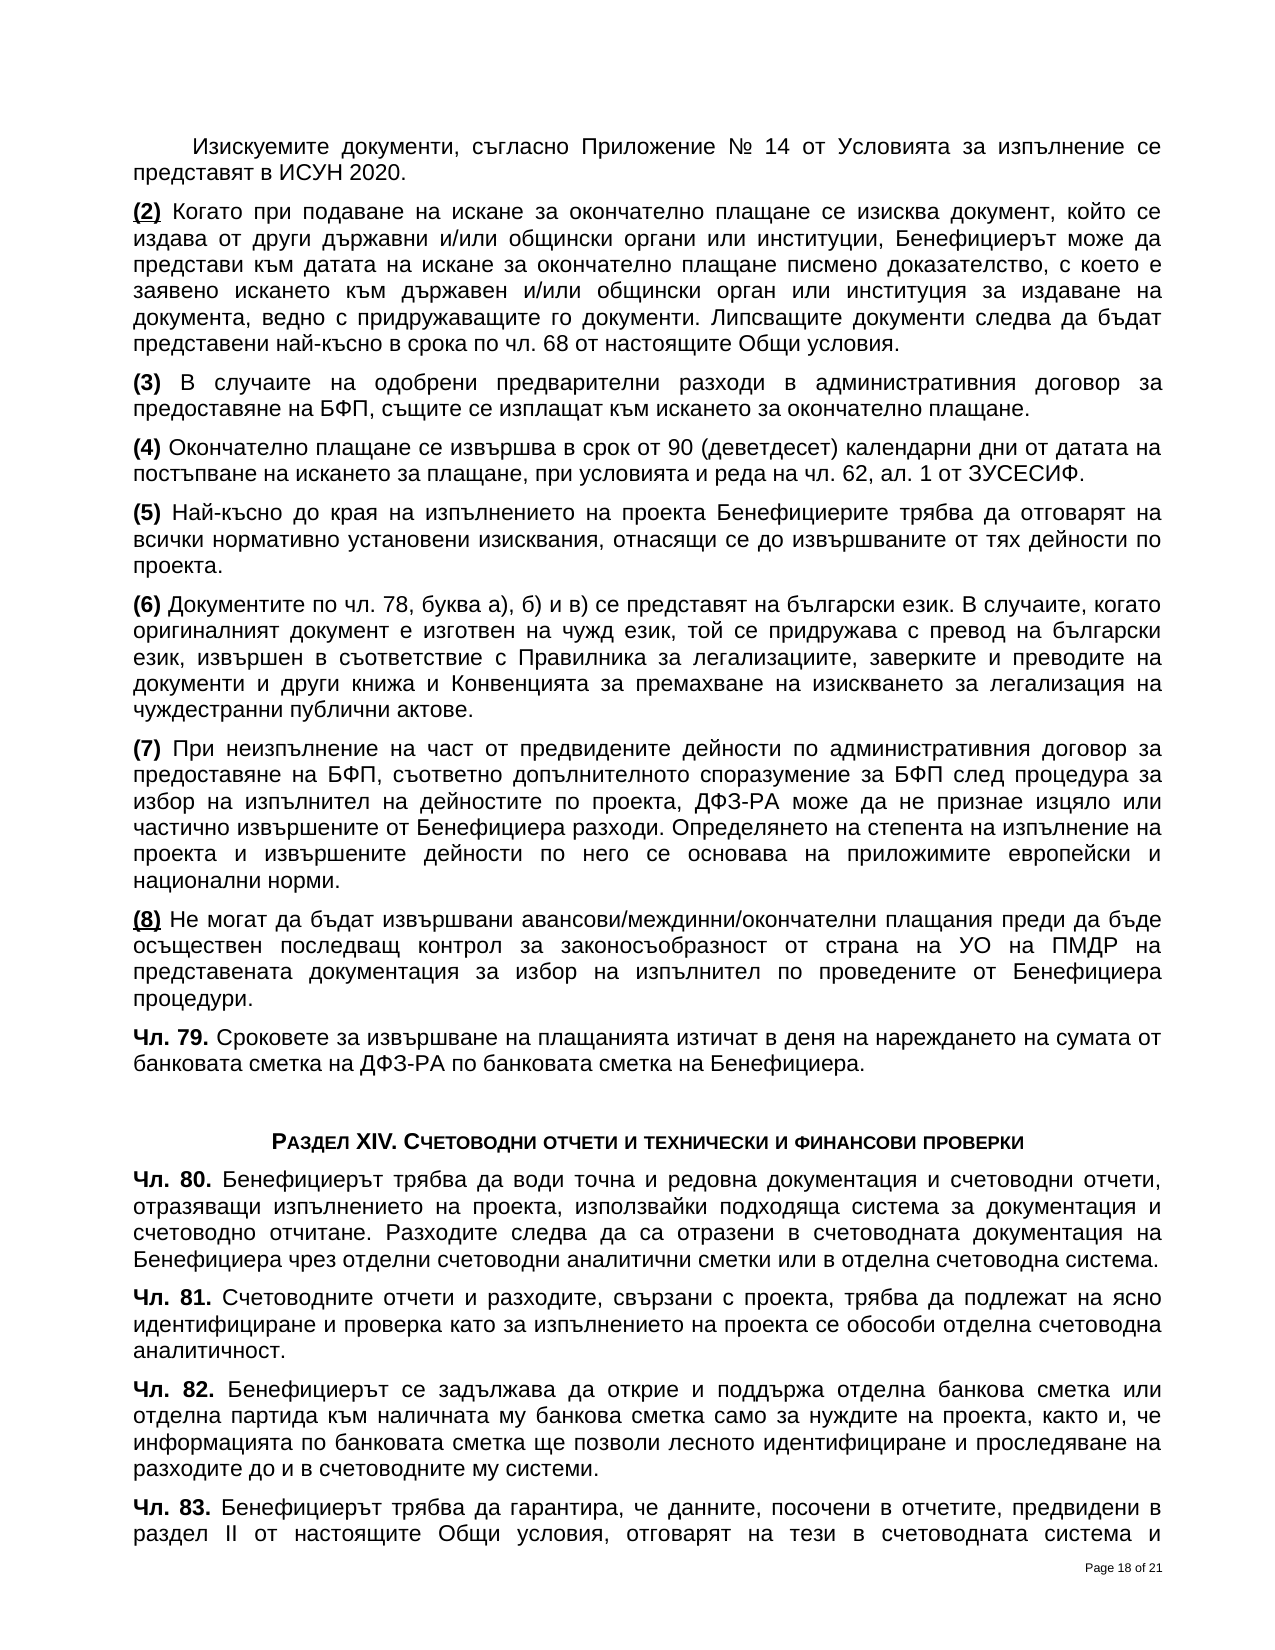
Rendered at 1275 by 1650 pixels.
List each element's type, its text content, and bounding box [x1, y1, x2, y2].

text Чл. 80. Бенефициерът трябва да води точна и редовна документация и счетоводни отчети, отразяващи изпълнението на проекта, използвайки подходяща система за документация и счетоводно отчитане. Разходите следва да са отразени в счетоводната документация на Бенефициера чрез отделни счетоводни аналитични сметки или в отделна счетоводна система. [133, 1166, 1162, 1272]
text (4) Окончателно плащане се извършва в срок от 90 (деветдесет) календарни дни от датата на постъпване на искането за плащане, при условията и реда на чл. 62, ал. 1 от ЗУСЕСИФ. [133, 434, 1162, 487]
list Чл. 79. Сроковете за извършване на плащанията изтичат в деня на нареждането на сумата от банковата сметка на ДФЗ-РА по банковата сметка на Бенефициера. [133, 1023, 1162, 1076]
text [133, 1494, 1162, 1547]
text (3) В случаите на одобрени предварителни разходи в административния договор за предоставяне на БФП, същите се изплащат към искането за окончателно плащане. [133, 369, 1162, 421]
list Чл. 82. Бенефициерът се задължава да открие и поддържа отделна банкова сметка или отделна партида към наличната му банкова сметка само за нуждите на проекта, както и, че информацията по банковата сметка ще позволи лесното идентифициране и проследяване на разходите до и в счетоводните му системи. [133, 1376, 1162, 1481]
text (2) Когато при подаване на искане за окончателно плащане се изисква документ, който се издава от други държавни и/или общински органи или институции, Бенефициерът може да представи към датата на искане за окончателно плащане писмено доказателство, с което е заявено искането към държавен и/или общински орган или институция за издаване на документа, ведно с придружаващите го документи. Липсващите документи следва да бъдат представени най-късно в срока по чл. 68 от настоящите Общи условия. [133, 198, 1162, 356]
text (6) Документите по чл. 78, буква а), б) и в) се представят на български език. В случаите, когато оригиналният документ е изготвен на чужд език, той се придружава с превод на български език, извършен в съответствие с Правилника за легализациите, заверките и преводите на документи и други книжа и Конвенцията за премахване на изискването за легализация на чуждестранни публични актове. [133, 591, 1162, 722]
text Раздел ХIV. Счетоводни отчети и технически и финансови проверки [133, 1128, 1162, 1154]
list Чл. 81. Счетоводните отчети и разходите, свързани с проекта, трябва да подлежат на ясно идентифициране и проверка като за изпълнението на проекта се обособи отделна счетоводна аналитичност. [133, 1284, 1162, 1363]
text Изискуемите документи, съгласно Приложение № 14 от Условията за изпълнение се представят в ИСУН 2020. [133, 133, 1162, 186]
list (8) Не могат да бъдат извършвани авансови/междинни/окончателни плащания преди да бъде осъществен последващ контрол за законосъобразност от страна на УО на ПМДР на представената документация за избор на изпълнител по проведените от Бенефициера процедури. [133, 906, 1162, 1011]
text (7) При неизпълнение на част от предвидените дейности по административния договор за предоставяне на БФП, съответно допълнителното споразумение за БФП след процедура за избор на изпълнител на дейностите по проекта, ДФЗ-РА може да не признае изцяло или частично извършените от Бенефициера разходи. Определянето на степента на изпълнение на проекта и извършените дейности по него се основава на приложимите европейски и национални норми. [133, 735, 1162, 893]
list (5) Най-късно до края на изпълнението на проекта Бенефициерите трябва да отговарят на всички нормативно установени изисквания, отнасящи се до извършваните от тях дейности по проекта. [133, 499, 1162, 578]
